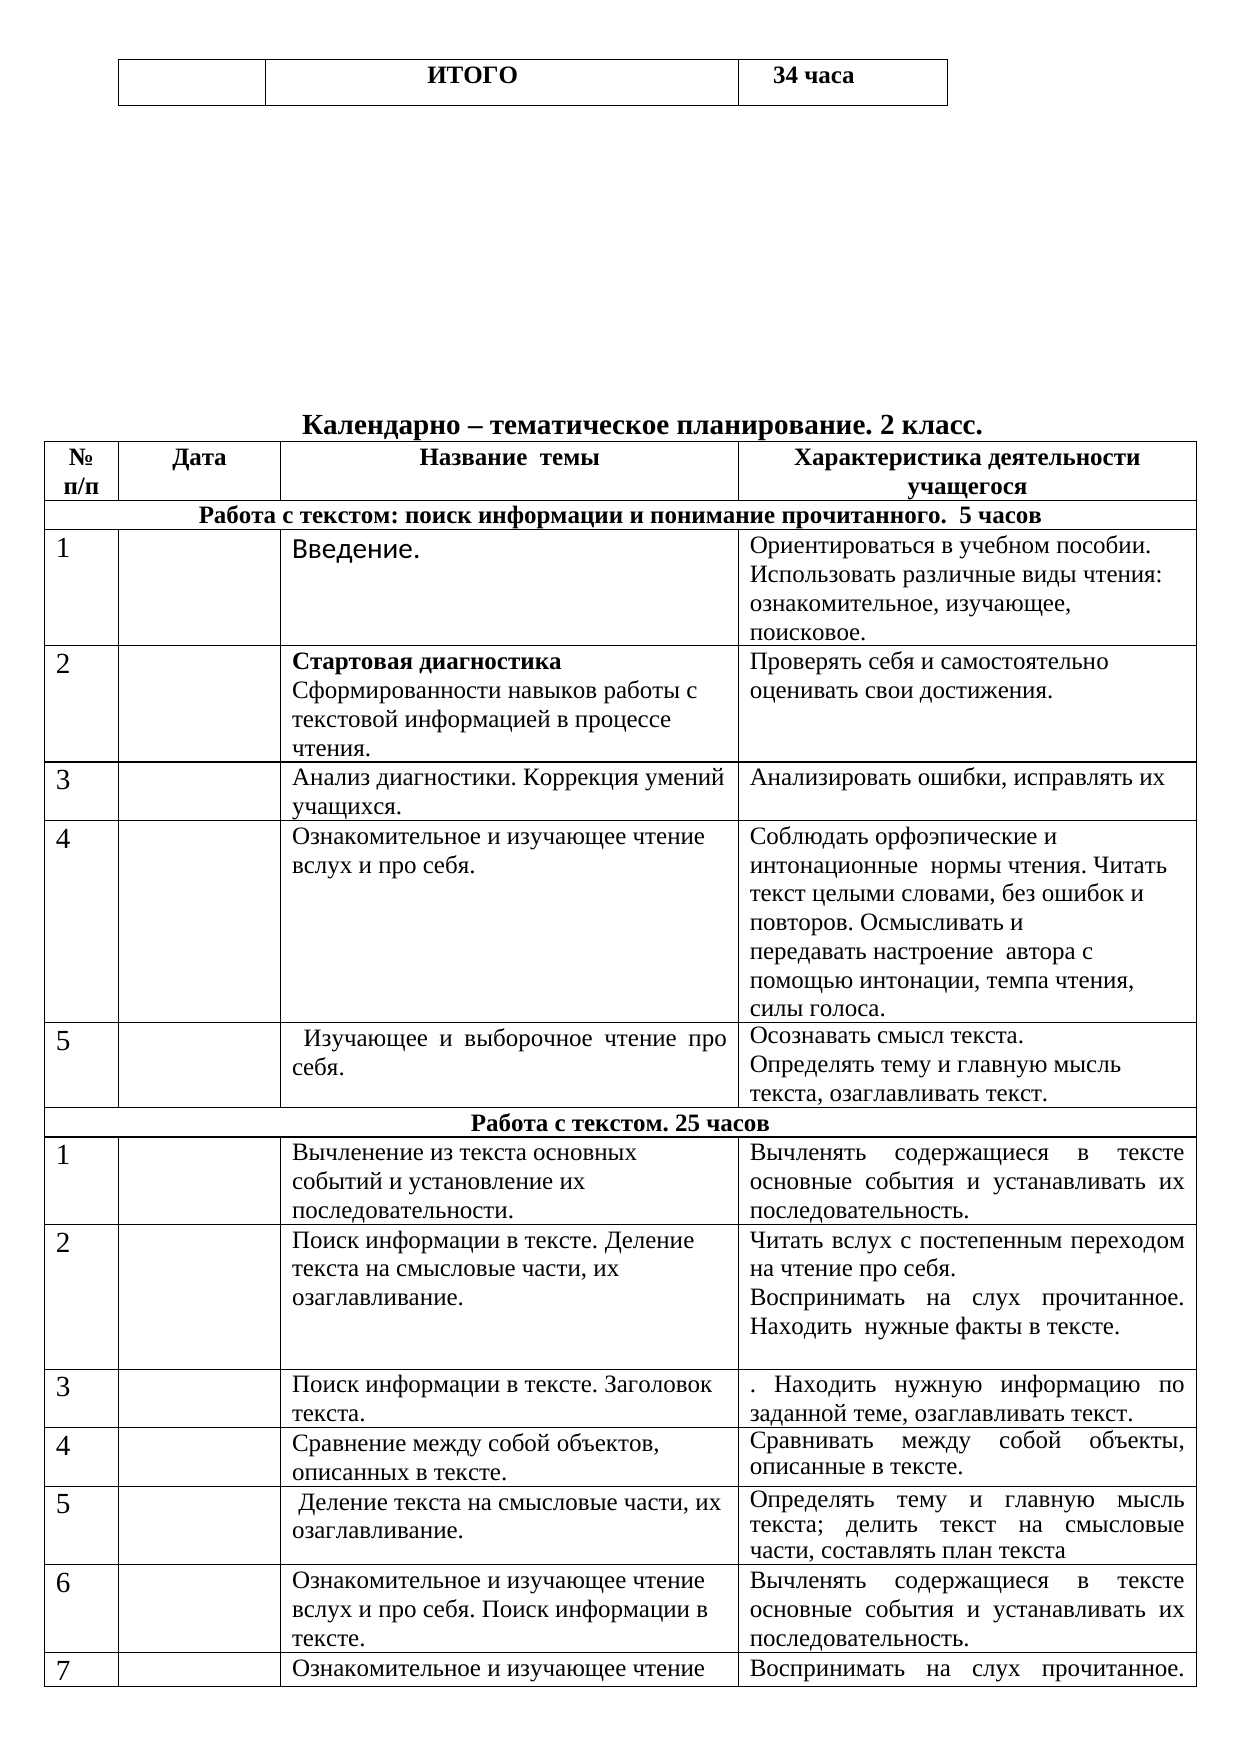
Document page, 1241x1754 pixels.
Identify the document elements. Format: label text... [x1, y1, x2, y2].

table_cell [281, 1653, 738, 1686]
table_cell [739, 1653, 1196, 1686]
table_header Дата [119, 442, 280, 499]
table_cell [119, 1565, 280, 1652]
table_cell 4 [45, 821, 118, 1022]
table_cell Ориентироваться в учебном пособии. Использовать различные виды чтения: ознакомительное, изучающее, поисковое. [739, 530, 1196, 645]
table_cell 3 [45, 763, 118, 820]
table_cell Вычленение из текста основных событий и установление их последовательности. [281, 1138, 738, 1224]
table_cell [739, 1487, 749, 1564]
table_cell 1 [45, 1138, 118, 1224]
table_cell Читать вслух с постепенным переходом на чтение про себя. Воспринимать на слух прочитанное. Находить нужные факты в тексте. [739, 1225, 1196, 1368]
table_cell [119, 1653, 280, 1686]
table_cell [119, 60, 265, 104]
table_cell Анализировать ошибки, исправлять их [739, 763, 1196, 820]
table_header № п/п [45, 442, 118, 499]
table_cell [119, 763, 280, 820]
table_cell 3 [45, 1370, 118, 1427]
text Календарно – тематическое планирование. 2 класс. [148, 407, 1137, 441]
table_cell Сравнивать между собой объекты, описанные в тексте. [739, 1428, 1196, 1486]
table_cell Вычленять содержащиеся в тексте основные события и устанавливать их последовательность. [739, 1565, 1196, 1652]
table_header Характеристика деятельности учащегося [739, 442, 1196, 499]
table_cell 2 [45, 1225, 118, 1368]
table_cell 6 [45, 1565, 118, 1652]
table_cell Изучающее и выборочное чтение про себя. [281, 1023, 738, 1107]
table_cell . Находить нужную информацию по заданной теме, озаглавливать текст. [739, 1370, 1196, 1427]
table_cell Деление текста на смысловые части, их озаглавливание. [281, 1487, 738, 1564]
table_cell [119, 646, 280, 761]
table_cell Анализ диагностики. Коррекция умений учащихся. [281, 763, 738, 820]
table_cell [119, 1370, 280, 1427]
table_cell 1 [45, 530, 118, 645]
table_cell [119, 530, 280, 645]
table_cell [119, 821, 280, 1022]
table_cell 5 [45, 1023, 118, 1107]
table_cell [119, 1487, 280, 1564]
table_header Название темы [281, 442, 738, 499]
table_cell Осознавать смысл текста. Определять тему и главную мысль текста, озаглавливать текст. [739, 1023, 1196, 1107]
table_cell 7 [45, 1653, 118, 1686]
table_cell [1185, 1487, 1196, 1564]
table_cell Соблюдать орфоэпические и интонационные нормы чтения. Читать текст целыми словами, без ошибок и повторов. Осмысливать и передавать настроение автора с помощью интонации, темпа чтения, силы голоса. [739, 821, 1196, 1022]
table_cell [119, 1428, 280, 1486]
table_cell ИТОГО [266, 60, 738, 104]
table_cell Работа с текстом. 25 часов [45, 1108, 1196, 1136]
table_cell 4 [45, 1428, 118, 1486]
table_cell [119, 1225, 280, 1368]
table_cell Работа с текстом: поиск информации и понимание прочитанного. 5 часов [45, 501, 1196, 529]
table_cell 34 часа [739, 60, 947, 104]
table_cell Вычленять содержащиеся в тексте основные события и устанавливать их последовательность. [739, 1138, 1196, 1224]
table_cell Введение. [281, 530, 738, 645]
table_cell [119, 1138, 280, 1224]
table_cell [119, 1023, 280, 1107]
table_cell Поиск информации в тексте. Заголовок текста. [281, 1370, 738, 1427]
table_cell 5 [45, 1487, 118, 1564]
table_cell Поиск информации в тексте. Деление текста на смысловые части, их озаглавливание. [281, 1225, 738, 1368]
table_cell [281, 1565, 738, 1652]
table_cell 2 [45, 646, 118, 761]
table_cell Сравнение между собой объектов, описанных в тексте. [281, 1428, 738, 1486]
table_cell Ознакомительное и изучающее чтение вслух и про себя. [281, 821, 738, 1022]
table_cell Стартовая диагностика Сформированности навыков работы с текстовой информацией в процессе чтения. [281, 646, 738, 761]
table_cell Проверять себя и самостоятельно оценивать свои достижения. [739, 646, 1196, 761]
